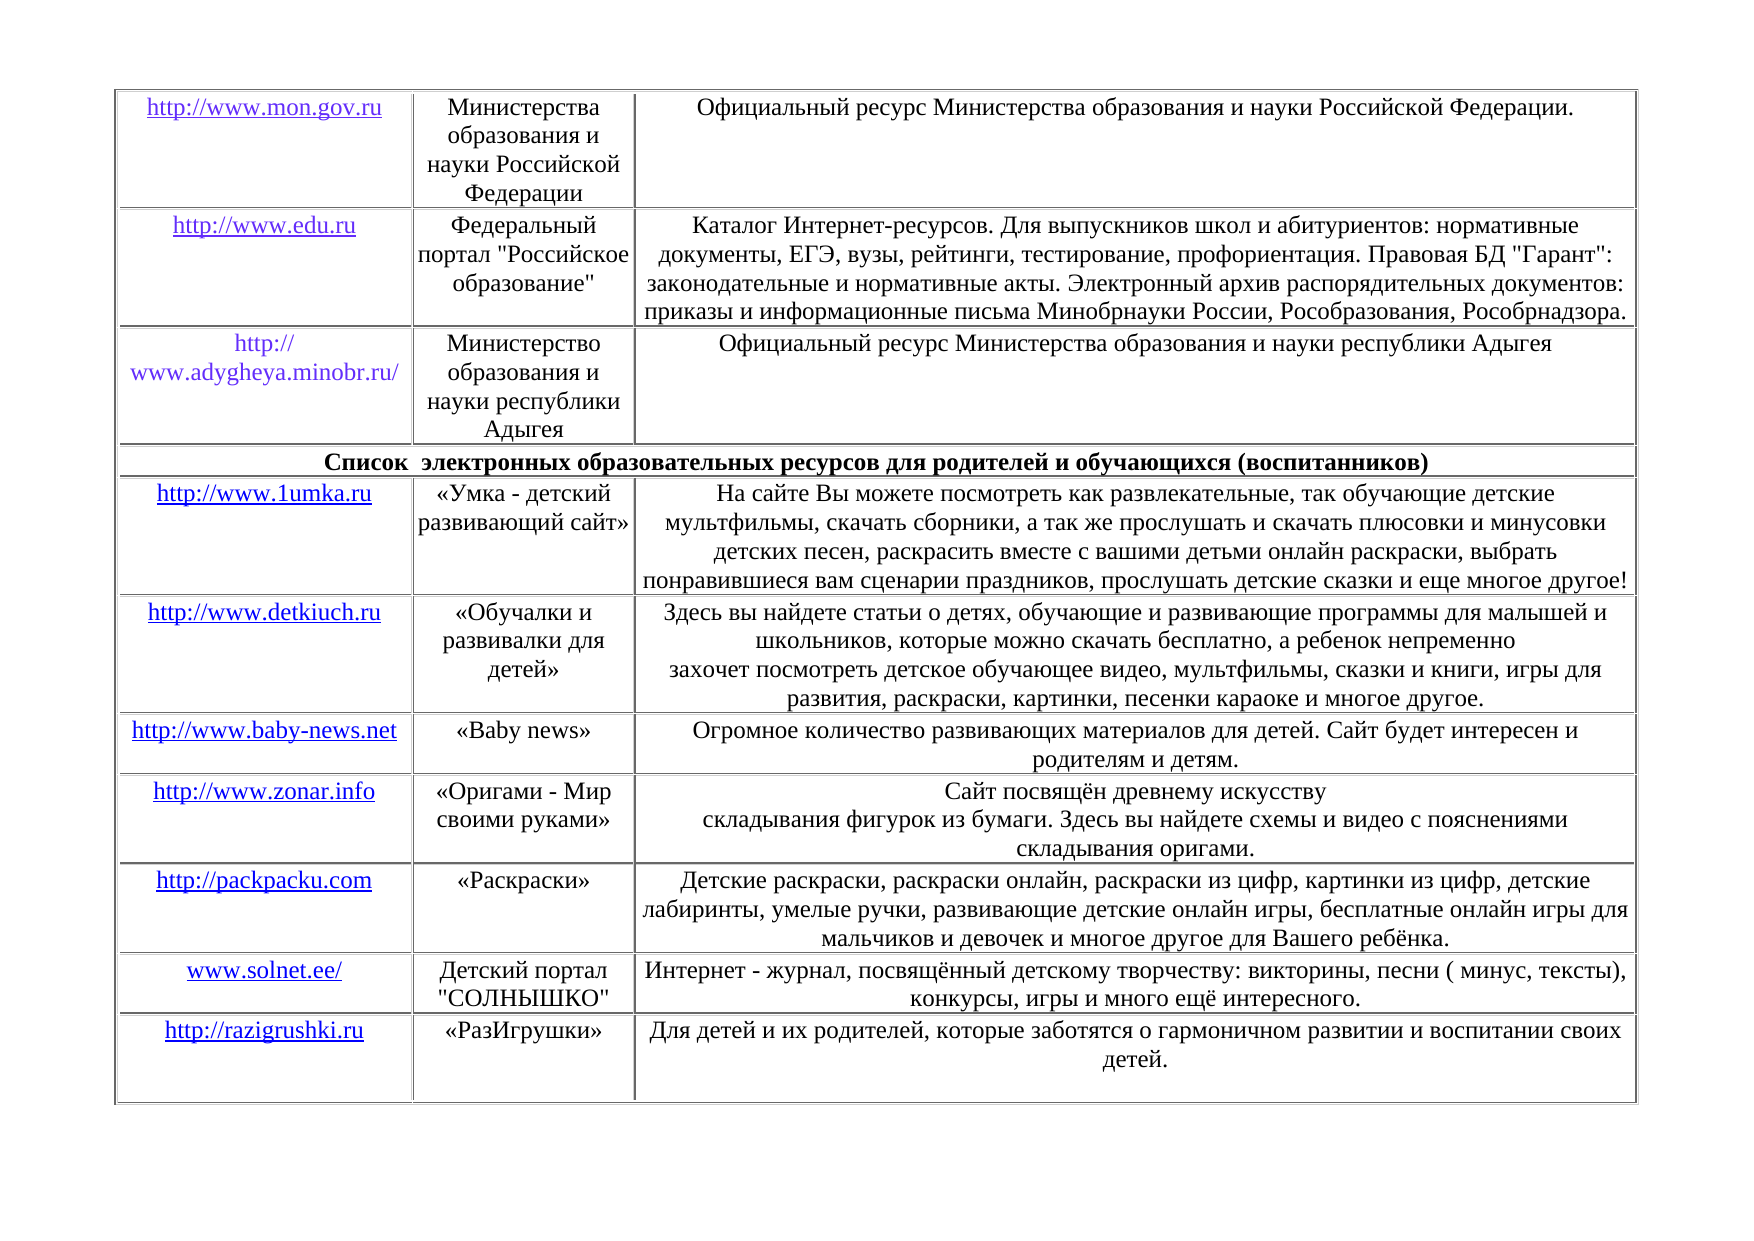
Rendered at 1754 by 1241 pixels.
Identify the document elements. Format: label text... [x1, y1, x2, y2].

table_cell Сайт посвящён древнему искусству складывания фигурок из бумаги. Здесь вы найдете схемы и видео с пояснениями складывания оригами. [636, 773, 1636, 862]
table_cell Официальный ресурс Министерства образования и науки республики Адыгея [636, 325, 1636, 443]
table_cell Здесь вы найдете статьи о детях, обучающие и развивающие программы для малышей и школьников, которые можно скачать бесплатно, а ребенок непременно захочет посмотреть детское обучающее видео, мультфильмы, сказки и книги, игры для развития, раскраски, картинки, песенки караоке и многое другое. [636, 594, 1636, 712]
table_cell Детские раскраски, раскраски онлайн, раскраски из цифр, картинки из цифр, детские лабиринты, умелые ручки, развивающие детские онлайн игры, бесплатные онлайн игры для мальчиков и девочек и многое другое для Вашего ребёнка. [636, 862, 1635, 951]
table_cell http://www.1umka.ru [118, 475, 411, 593]
table_cell http://www.detkiuch.ru [118, 594, 411, 712]
table_cell «РазИгрушки» [413, 1016, 634, 1102]
table_cell «Обучалки и развивалки для детей» [414, 597, 633, 712]
table_cell www.solnet.ee/ [118, 951, 411, 1012]
table_cell Детский портал "СОЛНЫШКО" [414, 955, 633, 1012]
table_cell http://www.mon.gov.ru [118, 92, 413, 207]
table_cell «Baby news» [414, 715, 633, 772]
table_cell http://www.zonar.info [118, 773, 411, 862]
table_cell Интернет - журнал, посвящённый детскому творчеству: викторины, песни ( минус, тексты), конкурсы, игры и много ещё интересного. [636, 951, 1636, 1012]
table_cell На сайте Вы можете посмотреть как развлекательные, так обучающие детские мультфильмы, скачать сборники, а так же прослушать и скачать плюсовки и минусовки детских песен, раскрасить вместе с вашими детьми онлайн раскраски, выбрать понравившиеся вам сценарии праздников, прослушать детские сказки и еще многое другое! [636, 475, 1636, 593]
table_cell Для детей и их родителей, которые заботятся о гармоничном развитии и воспитании своих детей. [634, 1012, 1636, 1102]
table_cell Министерство образования и науки республики Адыгея [414, 329, 633, 443]
table_cell Каталог Интернет-ресурсов. Для выпускников школ и абитуриентов: нормативные документы, ЕГЭ, вузы, рейтинги, тестирование, профориентация. Правовая БД "Гарант": законодательные и нормативные акты. Электронный архив распорядительных документов: приказы и информационные письма Минобрнауки России, Рособразования, Рособрнадзора. [634, 207, 1637, 325]
table_cell «Умка - детский развивающий сайт» [414, 479, 633, 593]
table_cell http://www.edu.ru [116, 207, 413, 325]
table_cell Список электронных образовательных ресурсов для родителей и обучающихся (воспитанников) [118, 443, 1636, 475]
table_cell Министерства образования и науки Российской Федерации [413, 92, 634, 207]
table_cell Федеральный портал "Российское образование" [414, 210, 633, 325]
table_cell http://www.baby-news.net [116, 712, 413, 772]
table_cell «Раскраски» [414, 865, 633, 951]
table_cell http://packpacku.com [118, 862, 411, 951]
table_cell http://razigrushki.ru [118, 1012, 413, 1102]
table_cell «Оригами - Мир своими руками» [414, 776, 633, 862]
table_cell Официальный ресурс Министерства образования и науки Российской Федерации. [634, 92, 1635, 207]
table_cell Огромное количество развивающих материалов для детей. Сайт будет интересен и родителям и детям. [634, 712, 1637, 772]
table_cell http://www.adygheya.minobr.ru/ [118, 325, 411, 443]
